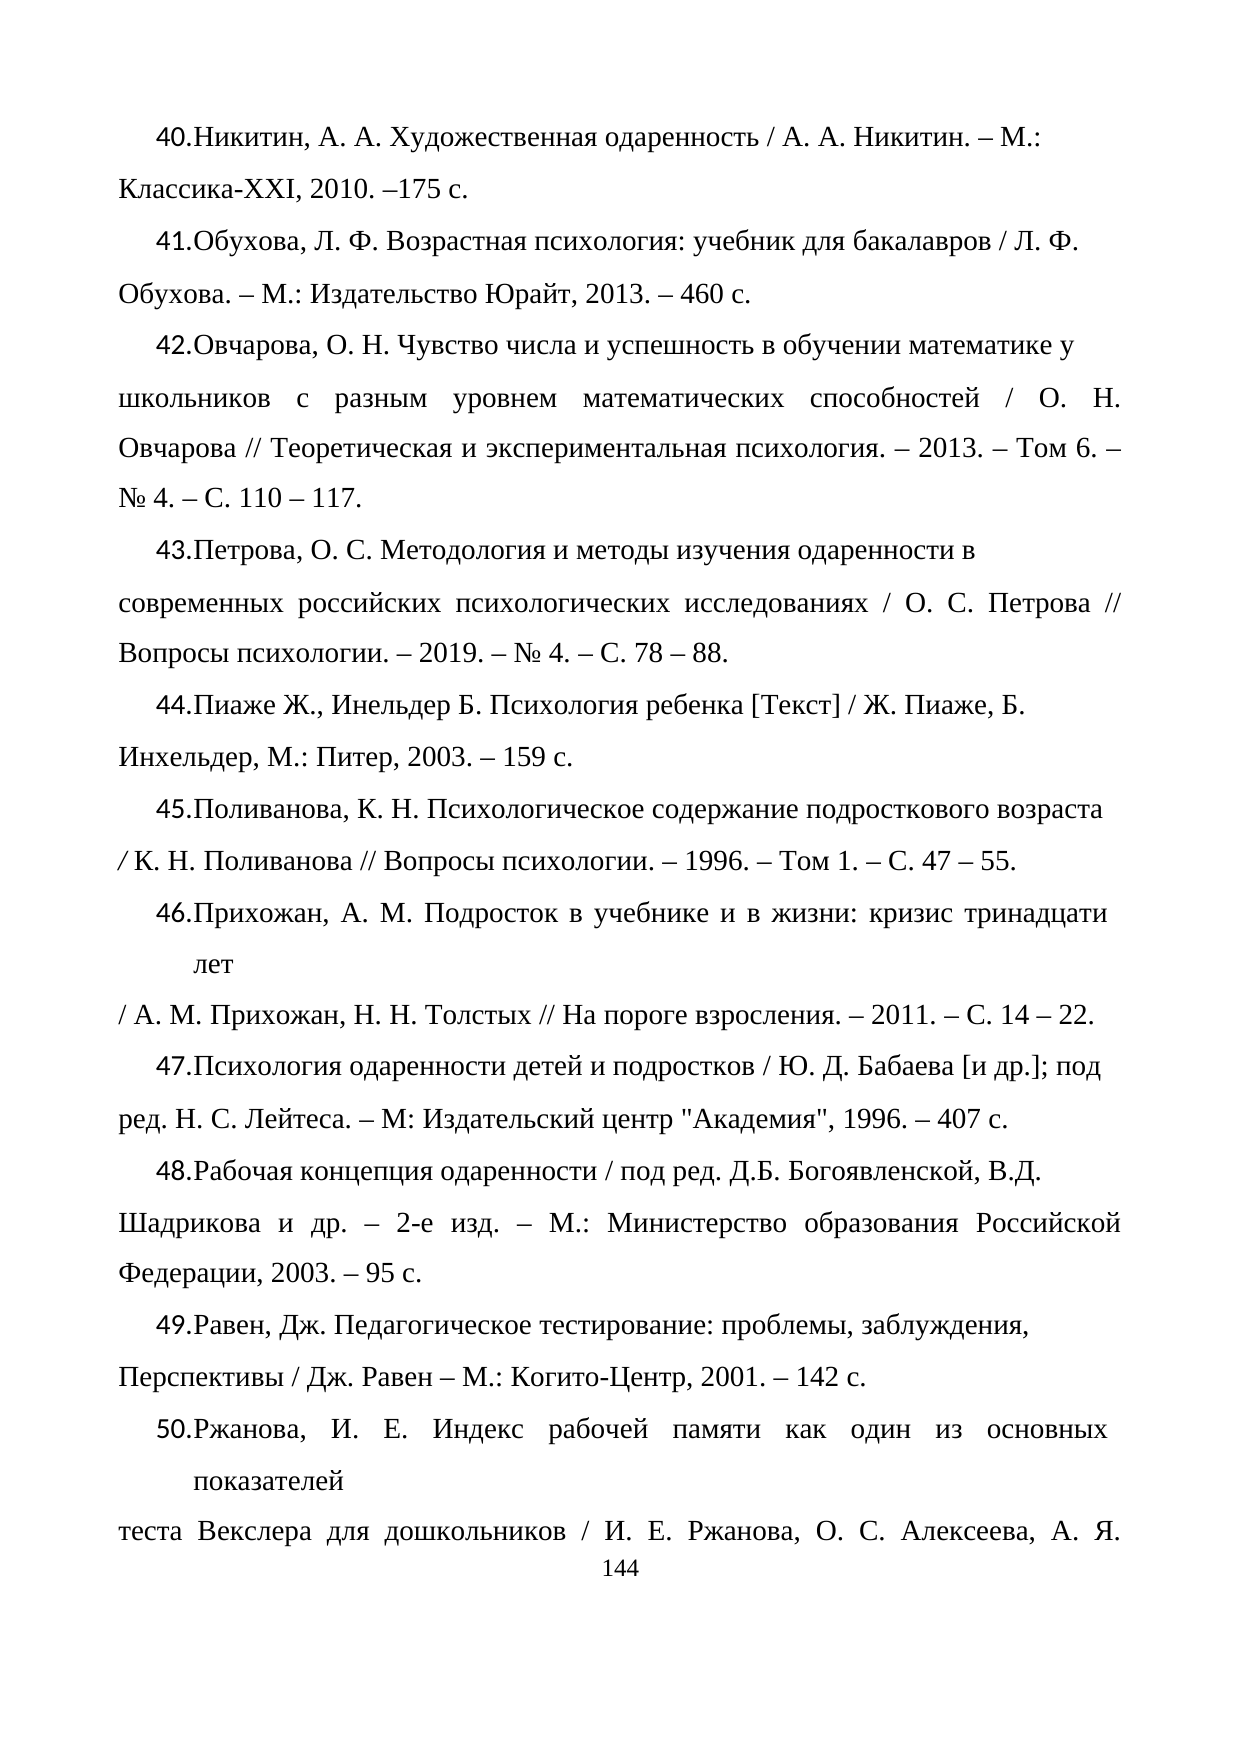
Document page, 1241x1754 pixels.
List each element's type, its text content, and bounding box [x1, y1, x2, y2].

list Прихожан, А. М. Подросток в учебнике и в жизни: кризис тринадцати лет [156, 894, 1109, 980]
text / А. М. Прихожан, Н. Н. Толстых // На пороге взросления. – 2011. – С. 14 – 22. [118, 997, 1122, 1030]
text школьников с разным уровнем математических способностей / О. Н. Овчарова // Теоретическая и экспериментальная психология. – 2013. – Том 6. – № 4. – С. 110 – 117. [118, 380, 1122, 514]
text Обухова. – М.: Издательство Юрайт, 2013. – 460 с. [118, 276, 1122, 309]
list Петрова, О. С. Методология и методы изучения одаренности в [156, 531, 1109, 567]
text современных российских психологических исследованиях / О. С. Петрова // Вопросы психологии. – 2019. – № 4. – С. 78 – 88. [118, 585, 1122, 668]
list Пиаже Ж., Инельдер Б. Психология ребенка [Текст] / Ж. Пиаже, Б. [156, 686, 1109, 721]
list Поливанова, К. Н. Психологическое содержание подросткового возраста [156, 790, 1109, 826]
list Ржанова, И. Е. Индекс рабочей памяти как один из основных показателей [156, 1410, 1109, 1496]
text Перспективы / Дж. Равен – М.: Когито-Центр, 2001. – 142 с. [118, 1359, 1122, 1393]
list Равен, Дж. Педагогическое тестирование: проблемы, заблуждения, [156, 1306, 1109, 1342]
list Овчарова, О. Н. Чувство числа и успешность в обучении математике у [156, 326, 1109, 362]
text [118, 1513, 1122, 1547]
list Рабочая концепция одаренности / под ред. Д.Б. Богоявленской, В.Д. [156, 1152, 1109, 1187]
list Психология одаренности детей и подростков / Ю. Д. Бабаева [и др.]; под [156, 1047, 1109, 1083]
text ред. Н. С. Лейтеса. – М: Издательский центр "Академия", 1996. – 407 с. [118, 1101, 1122, 1134]
list Никитин, А. А. Художественная одаренность / А. А. Никитин. – М.: [156, 118, 1109, 154]
text Классика-XXI, 2010. –175 с. [118, 172, 1122, 205]
text / К. Н. Поливанова // Вопросы психологии. – 1996. – Том 1. – С. 47 – 55. [118, 843, 1122, 877]
list Обухова, Л. Ф. Возрастная психология: учебник для бакалавров / Л. Ф. [156, 222, 1109, 258]
text Инхельдер, М.: Питер, 2003. – 159 с. [118, 739, 1122, 773]
text Шадрикова и др. – 2-е изд. – М.: Министерство образования Российской Федерации, 2003. – 95 с. [118, 1205, 1122, 1289]
